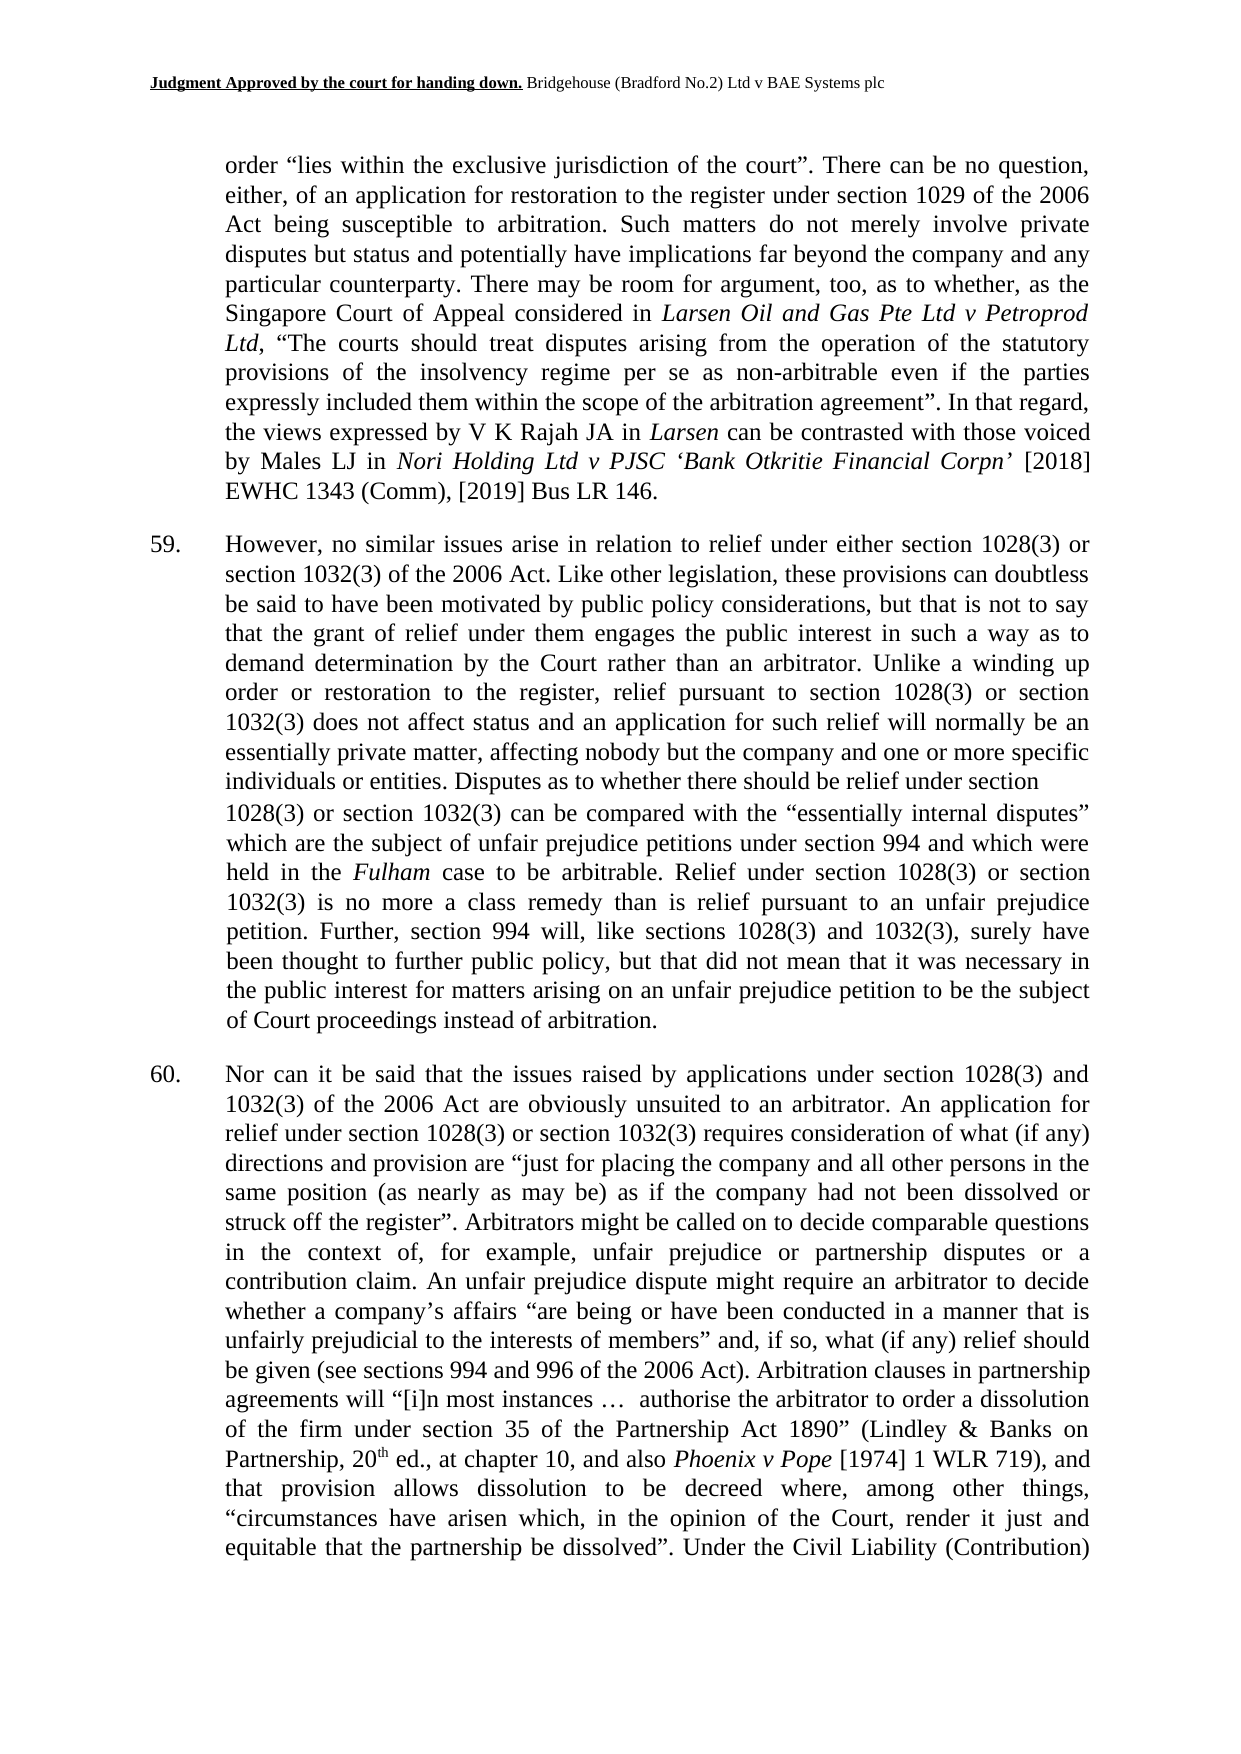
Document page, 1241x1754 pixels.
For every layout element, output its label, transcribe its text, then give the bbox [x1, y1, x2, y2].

list However, no similar issues arise in relation to relief under either section 1028(3) or section 1032(3) of the 2006 Act. Like other legislation, these provisions can doubtless be said to have been motivated by public policy considerations, but that is not to say that the grant of relief under them engages the public interest in such a way as to demand determination by the Court rather than an arbitrator. Unlike a winding up order or restoration to the register, relief pursuant to section 1028(3) or section 1032(3) does not affect status and an application for such relief will normally be an essentially private matter, affecting nobody but the company and one or more specific individuals or entities. Disputes as to whether there should be relief under section [150, 529, 1091, 795]
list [150, 150, 1091, 504]
text 1028(3) or section 1032(3) can be compared with the “essentially internal disputes” which are the subject of unfair prejudice petitions under section 994 and which were held in the Fulham case to be arbitrable. Relief under section 1028(3) or section 1032(3) is no more a class remedy than is relief pursuant to an unfair prejudice petition. Further, section 994 will, like sections 1028(3) and 1032(3), surely have been thought to further public policy, but that did not mean that it was necessary in the public interest for matters arising on an unfair prejudice petition to be the subject of Court proceedings instead of arbitration. [225, 798, 1091, 1034]
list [150, 1059, 1091, 1561]
